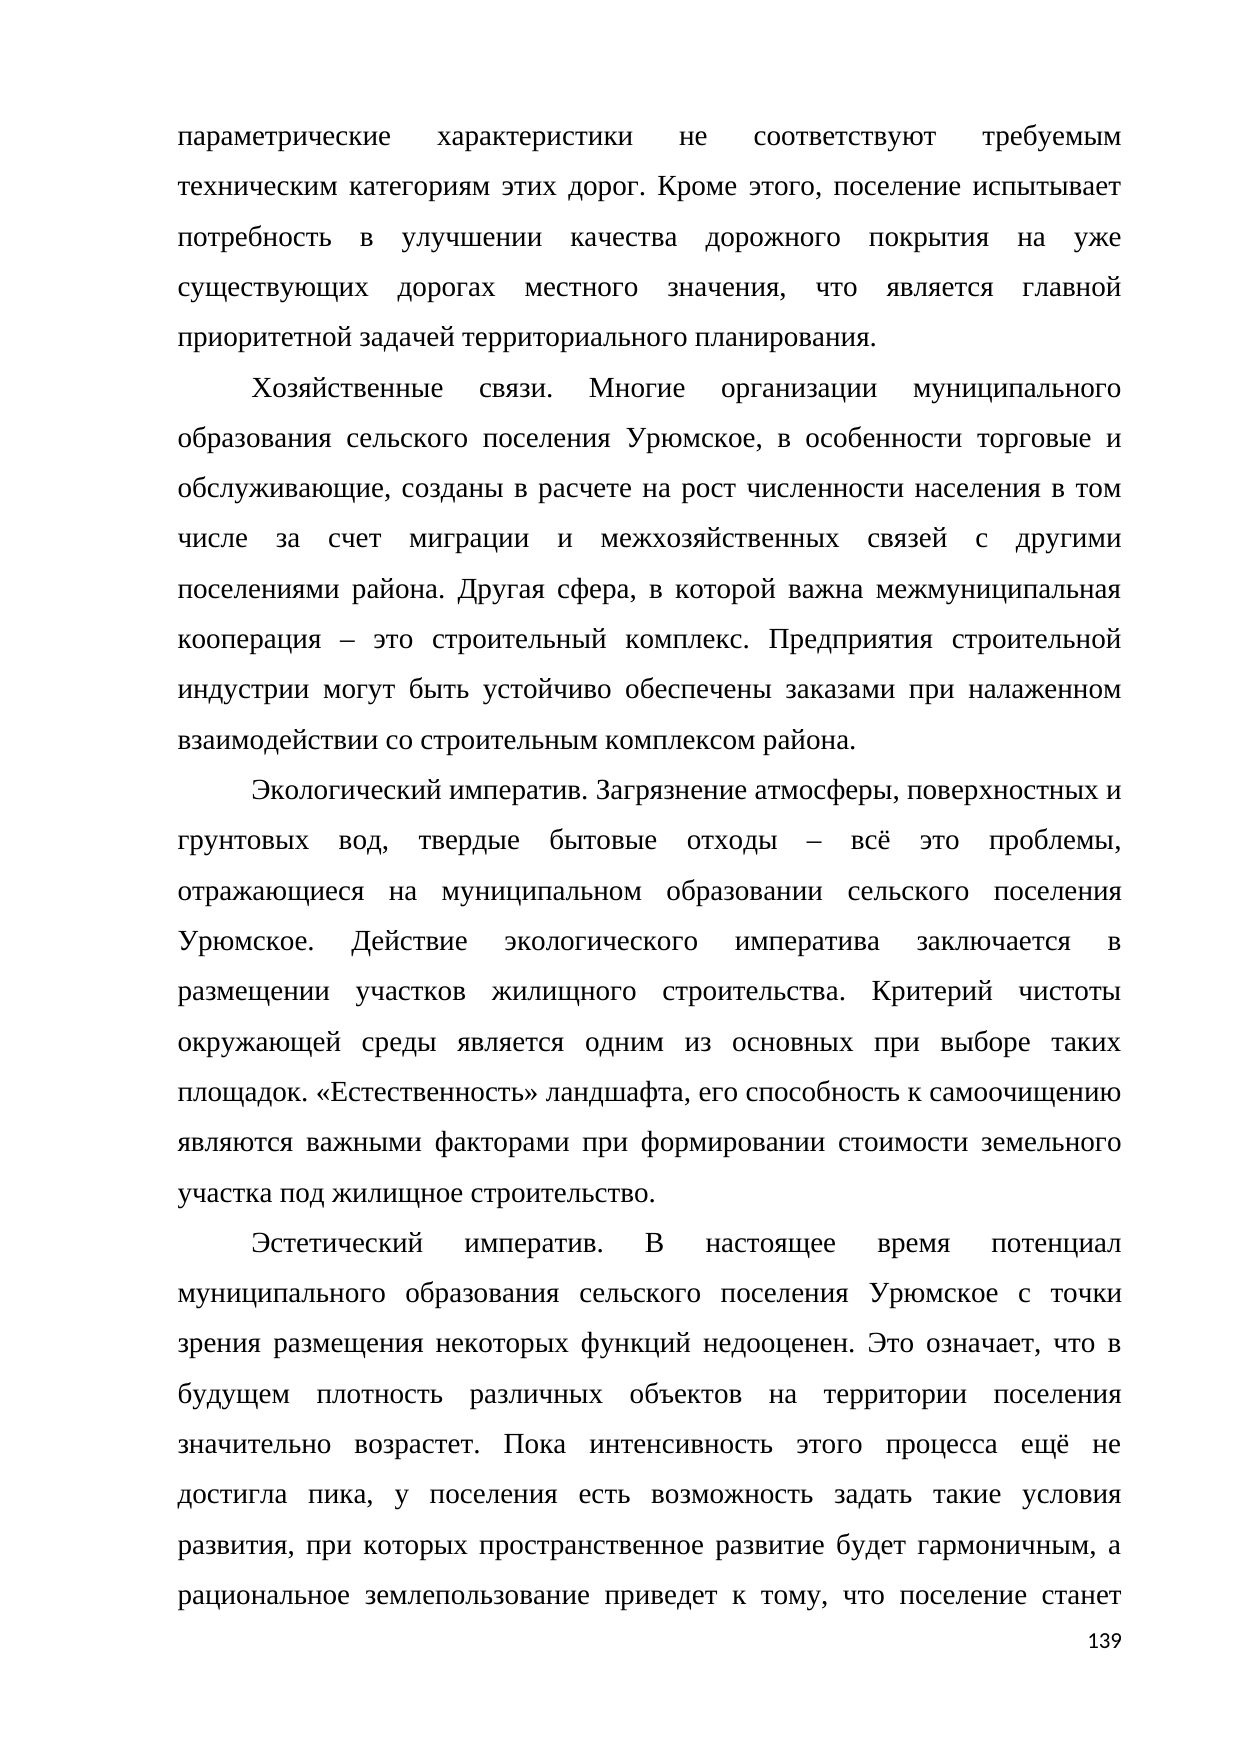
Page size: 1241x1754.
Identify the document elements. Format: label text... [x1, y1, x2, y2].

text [177, 118, 1122, 353]
text Хозяйственные связи. Многие организации муниципального образования сельского поселения Урюмское, в особенности торговые и обслуживающие, созданы в расчете на рост численности населения в том числе за счет миграции и межхозяйственных связей с другими поселениями района. Другая сфера, в которой важна межмуниципальная кооперация – это строительный комплекс. Предприятия строительной индустрии могут быть устойчиво обеспечены заказами при налаженном взаимодействии со строительным комплексом района. [177, 370, 1122, 755]
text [177, 1225, 1122, 1611]
text Экологический императив. Загрязнение атмосферы, поверхностных и грунтовых вод, твердые бытовые отходы – всё это проблемы, отражающиеся на муниципальном образовании сельского поселения Урюмское. Действие экологического императива заключается в размещении участков жилищного строительства. Критерий чистоты окружающей среды является одним из основных при выборе таких площадок. «Естественность» ландшафта, его способность к самоочищению являются важными факторами при формировании стоимости земельного участка под жилищное строительство. [177, 772, 1122, 1208]
